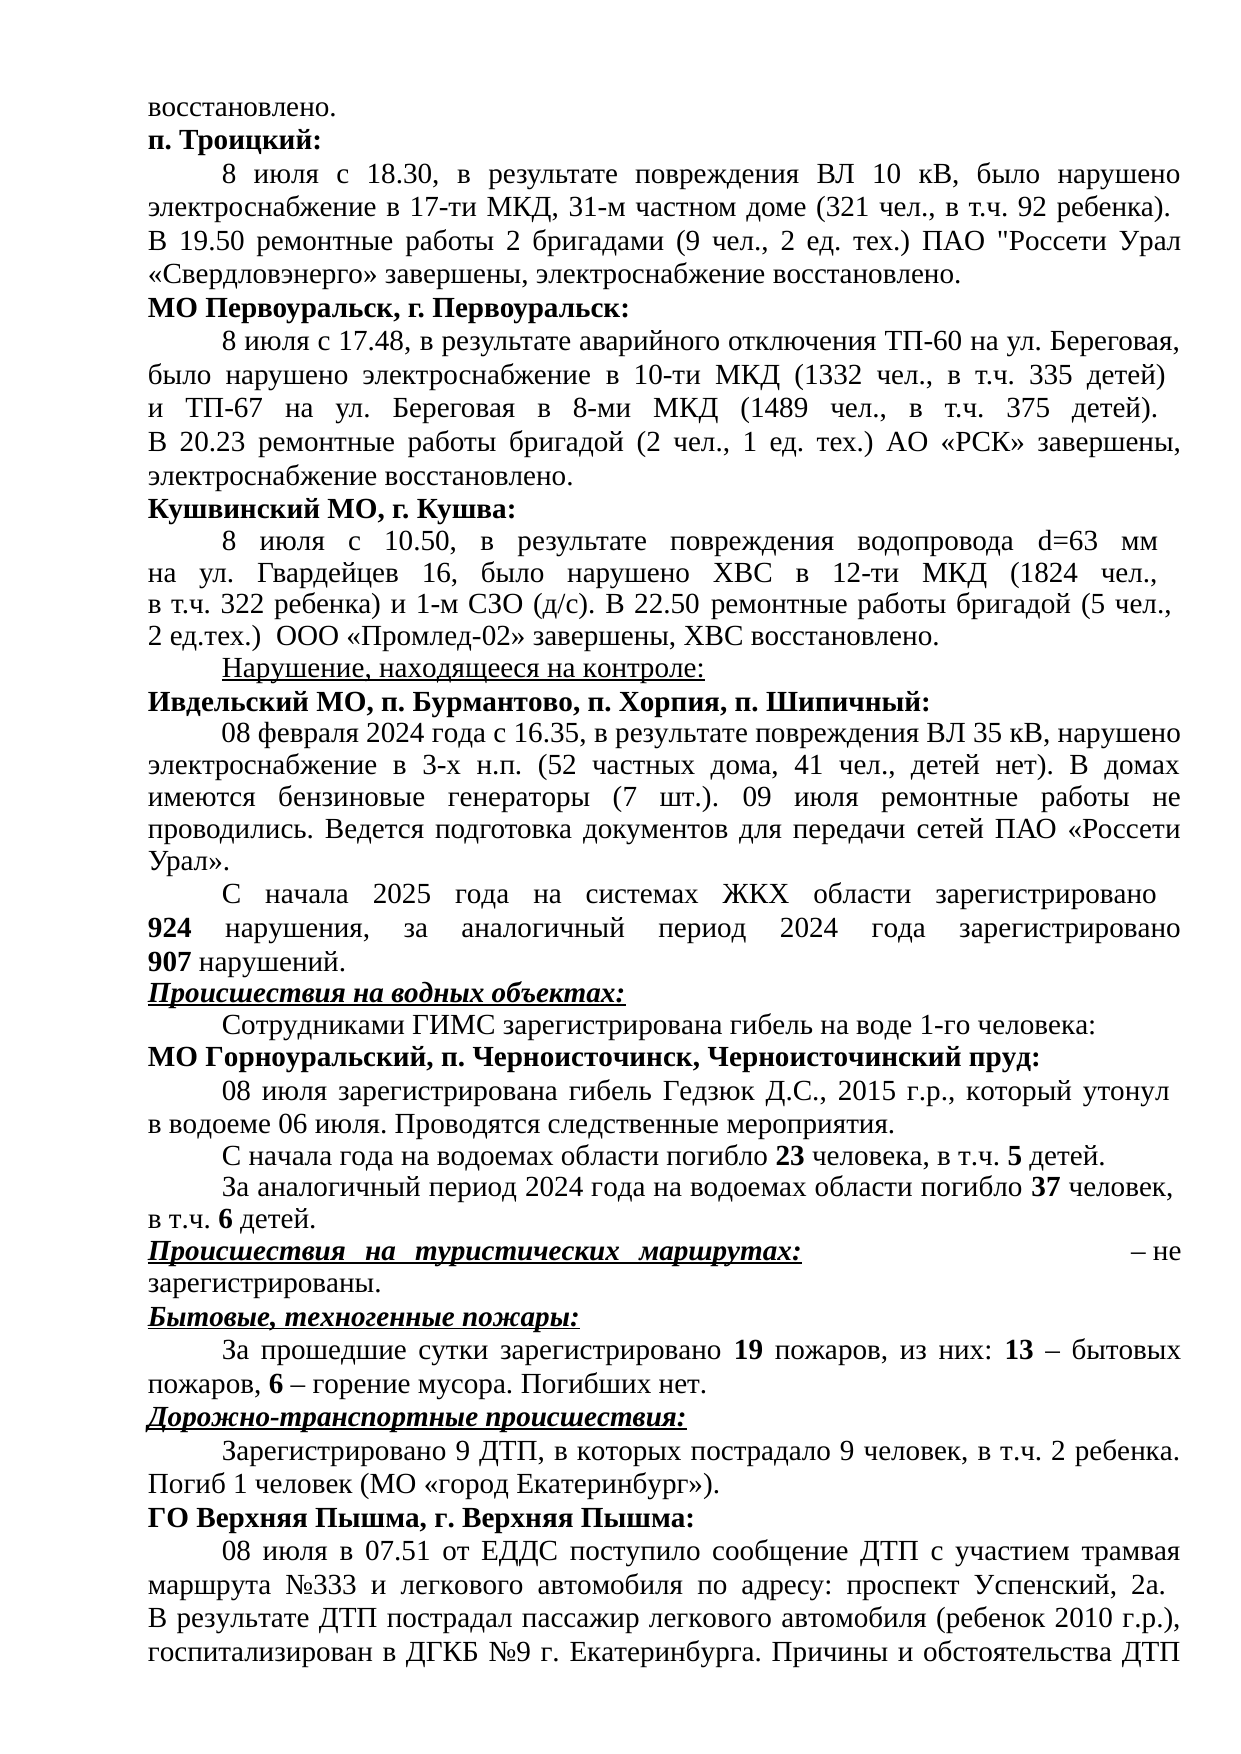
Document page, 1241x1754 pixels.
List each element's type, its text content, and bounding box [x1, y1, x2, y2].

text Происшествия на туристических маршрутах: – не зарегистрированы. [148, 1235, 1181, 1299]
text Сотрудниками ГИМС зарегистрирована гибель на воде 1-го человека: [148, 1009, 1181, 1041]
text Бытовые, техногенные пожары: [148, 1299, 1181, 1332]
text Происшествия на водных объектах: [148, 977, 1181, 1009]
text ГО Верхняя Пышма, г. Верхняя Пышма: [148, 1500, 1181, 1533]
text Нарушение, находящееся на контроле: [148, 652, 1181, 684]
text С начала 2025 года на системах ЖКХ области зарегистрировано 924 нарушения, за аналогичный период 2024 года зарегистрировано 907 нарушений. [148, 877, 1181, 977]
text Дорожно-транспортные происшествия: [148, 1399, 1181, 1433]
text За аналогичный период 2024 года на водоемах области погибло 37 человек, в т.ч. 6 детей. [148, 1171, 1181, 1235]
text Зарегистрировано 9 ДТП, в которых пострадало 9 человек, в т.ч. 2 ребенка. Погиб 1 человек (МО «город Екатеринбург»). [148, 1433, 1181, 1500]
text За прошедшие сутки зарегистрировано 19 пожаров, из них: 13 – бытовых пожаров, 6 – горение мусора. Погибших нет. [148, 1332, 1181, 1399]
text МО Первоуральск, г. Первоуральск: [148, 290, 1181, 323]
text 08 февраля 2024 года с 16.35, в результате повреждения ВЛ 35 кВ, нарушено электроснабжение в 3-х н.п. (52 частных дома, 41 чел., детей нет). В домах имеются бензиновые генераторы (7 шт.). 09 июля ремонтные работы не проводились. Ведется подготовка документов для передачи сетей ПАО «Россети Урал». [148, 717, 1181, 877]
text 08 июля зарегистрирована гибель Гедзюк Д.С., 2015 г.р., который утонул в водоеме 06 июля. Проводятся следственные мероприятия. [148, 1073, 1181, 1140]
text 8 июля с 18.30, в результате повреждения ВЛ 10 кВ, было нарушено электроснабжение в 17-ти МКД, 31-м частном доме (321 чел., в т.ч. 92 ребенка). В 19.50 ремонтные работы 2 бригадами (9 чел., 2 ед. тех.) ПАО "Россети Урал «Свердловэнерго» завершены, электроснабжение восстановлено. [148, 156, 1181, 290]
text С начала года на водоемах области погибло 23 человека, в т.ч. 5 детей. [148, 1140, 1181, 1171]
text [148, 1533, 1181, 1668]
text Кушвинский МО, г. Кушва: [148, 491, 1181, 525]
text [148, 89, 1181, 156]
text 8 июля с 17.48, в результате аварийного отключения ТП-60 на ул. Береговая, было нарушено электроснабжение в 10-ти МКД (1332 чел., в т.ч. 335 детей) и ТП-67 на ул. Береговая в 8-ми МКД (1489 чел., в т.ч. 375 детей). В 20.23 ремонтные работы бригадой (2 чел., 1 ед. тех.) АО «РСК» завершены, электроснабжение восстановлено. [148, 323, 1181, 491]
text 8 июля с 10.50, в результате повреждения водопровода d=63 мм на ул. Гвардейцев 16, было нарушено ХВС в 12-ти МКД (1824 чел., в т.ч. 322 ребенка) и 1-м СЗО (д/с). В 22.50 ремонтные работы бригадой (5 чел., 2 ед.тех.) ООО «Промлед-02» завершены, ХВС восстановлено. [148, 525, 1181, 652]
text Ивдельский МО, п. Бурмантово, п. Хорпия, п. Шипичный: [148, 684, 1181, 717]
text МО Горноуральский, п. Черноисточинск, Черноисточинский пруд: [148, 1041, 1181, 1073]
